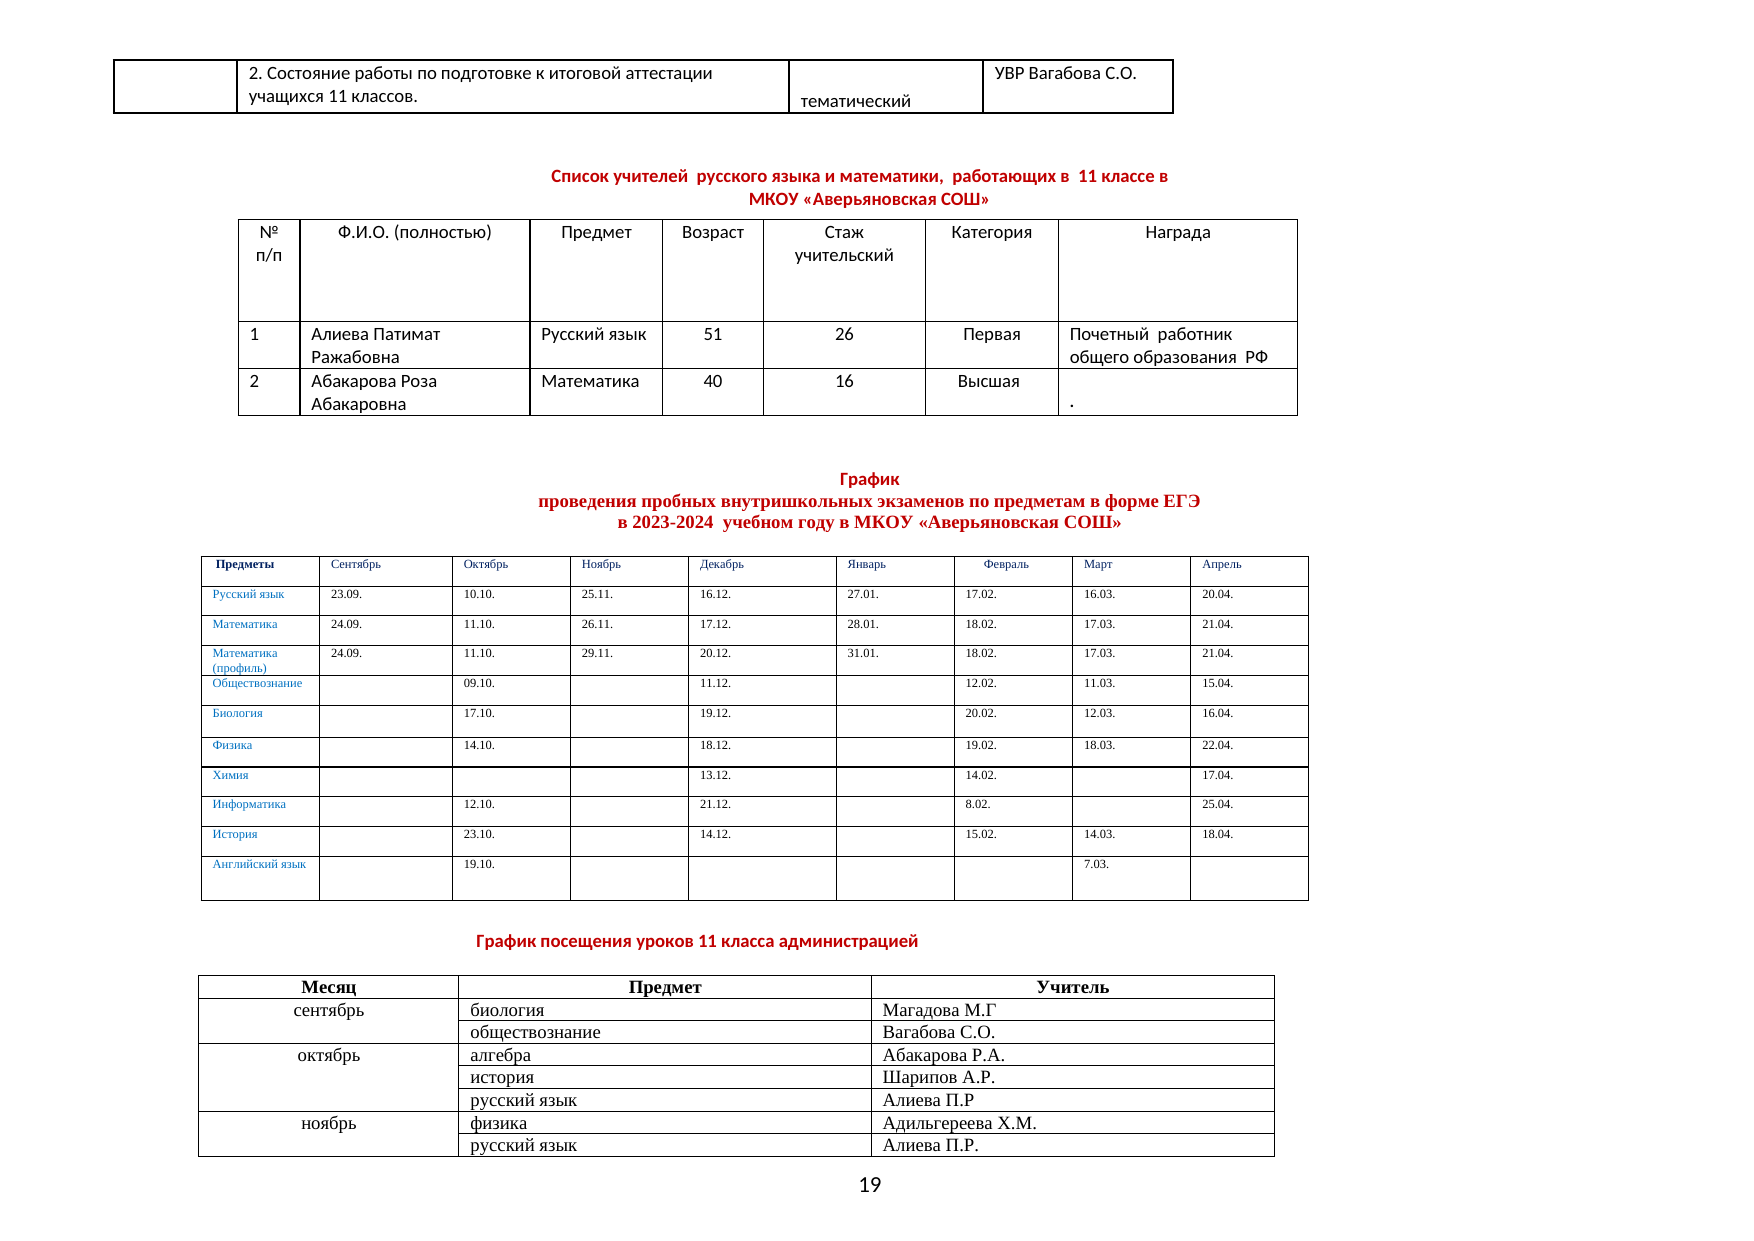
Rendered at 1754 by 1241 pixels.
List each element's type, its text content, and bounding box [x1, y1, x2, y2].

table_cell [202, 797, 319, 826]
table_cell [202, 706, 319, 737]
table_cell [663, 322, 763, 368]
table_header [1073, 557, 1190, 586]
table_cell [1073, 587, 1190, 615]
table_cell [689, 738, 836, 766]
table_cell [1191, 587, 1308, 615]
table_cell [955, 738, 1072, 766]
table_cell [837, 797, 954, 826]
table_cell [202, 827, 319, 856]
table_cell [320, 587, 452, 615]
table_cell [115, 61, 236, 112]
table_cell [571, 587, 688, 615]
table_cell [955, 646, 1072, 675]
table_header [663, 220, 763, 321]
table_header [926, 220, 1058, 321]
text График посещения уроков 11 класса администрацией [74, 929, 1665, 952]
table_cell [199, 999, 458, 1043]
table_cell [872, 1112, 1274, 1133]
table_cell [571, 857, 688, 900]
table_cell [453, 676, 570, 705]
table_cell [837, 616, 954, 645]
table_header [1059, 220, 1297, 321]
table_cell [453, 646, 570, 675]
text График [74, 467, 1665, 490]
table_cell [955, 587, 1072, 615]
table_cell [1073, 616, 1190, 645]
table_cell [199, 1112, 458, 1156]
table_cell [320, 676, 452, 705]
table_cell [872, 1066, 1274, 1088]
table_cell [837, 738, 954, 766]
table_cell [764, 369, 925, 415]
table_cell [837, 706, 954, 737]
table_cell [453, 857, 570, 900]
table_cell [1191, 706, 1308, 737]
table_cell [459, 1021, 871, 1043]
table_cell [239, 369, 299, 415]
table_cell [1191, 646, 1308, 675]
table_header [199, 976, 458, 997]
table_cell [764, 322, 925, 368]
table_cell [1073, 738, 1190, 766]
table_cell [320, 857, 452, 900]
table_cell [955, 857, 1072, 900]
text проведения пробных внутришкольных экзаменов по предметам в форме ЕГЭ [74, 490, 1665, 511]
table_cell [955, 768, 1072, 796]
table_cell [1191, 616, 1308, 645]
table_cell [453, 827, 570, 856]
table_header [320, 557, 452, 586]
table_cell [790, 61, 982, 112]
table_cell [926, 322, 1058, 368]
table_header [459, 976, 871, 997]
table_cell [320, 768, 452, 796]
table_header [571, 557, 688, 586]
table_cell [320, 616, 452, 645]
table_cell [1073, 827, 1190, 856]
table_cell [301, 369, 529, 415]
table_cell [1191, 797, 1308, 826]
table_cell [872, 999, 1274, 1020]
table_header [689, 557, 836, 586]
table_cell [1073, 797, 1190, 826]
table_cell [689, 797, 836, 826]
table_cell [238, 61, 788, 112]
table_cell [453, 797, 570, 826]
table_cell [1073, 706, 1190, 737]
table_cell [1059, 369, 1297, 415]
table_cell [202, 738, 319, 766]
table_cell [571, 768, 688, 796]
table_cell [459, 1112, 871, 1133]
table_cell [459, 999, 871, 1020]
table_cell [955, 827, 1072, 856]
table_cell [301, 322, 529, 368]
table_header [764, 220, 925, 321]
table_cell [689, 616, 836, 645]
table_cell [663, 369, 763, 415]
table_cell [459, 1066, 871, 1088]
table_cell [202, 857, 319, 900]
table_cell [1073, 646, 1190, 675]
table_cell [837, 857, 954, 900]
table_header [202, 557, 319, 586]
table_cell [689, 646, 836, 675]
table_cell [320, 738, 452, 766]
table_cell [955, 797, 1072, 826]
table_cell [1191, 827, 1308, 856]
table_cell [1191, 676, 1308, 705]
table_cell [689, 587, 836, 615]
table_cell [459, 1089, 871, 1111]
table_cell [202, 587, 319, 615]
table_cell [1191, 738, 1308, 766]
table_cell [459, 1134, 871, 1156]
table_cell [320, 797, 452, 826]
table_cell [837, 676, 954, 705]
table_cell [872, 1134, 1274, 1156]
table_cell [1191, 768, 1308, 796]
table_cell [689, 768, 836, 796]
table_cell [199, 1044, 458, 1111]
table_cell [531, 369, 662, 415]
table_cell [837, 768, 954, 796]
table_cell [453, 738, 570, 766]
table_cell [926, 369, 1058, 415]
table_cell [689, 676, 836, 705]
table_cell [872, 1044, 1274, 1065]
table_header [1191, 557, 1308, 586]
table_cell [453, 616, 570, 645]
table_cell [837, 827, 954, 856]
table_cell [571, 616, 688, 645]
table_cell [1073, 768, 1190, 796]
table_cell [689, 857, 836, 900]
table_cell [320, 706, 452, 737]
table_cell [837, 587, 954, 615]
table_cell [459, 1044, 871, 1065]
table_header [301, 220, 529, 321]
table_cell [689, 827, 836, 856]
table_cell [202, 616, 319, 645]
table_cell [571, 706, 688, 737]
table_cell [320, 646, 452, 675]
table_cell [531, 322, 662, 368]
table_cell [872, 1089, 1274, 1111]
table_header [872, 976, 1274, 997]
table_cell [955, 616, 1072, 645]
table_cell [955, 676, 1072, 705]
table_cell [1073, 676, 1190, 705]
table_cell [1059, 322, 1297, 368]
text МКОУ «Аверьяновская СОШ» [74, 187, 1665, 209]
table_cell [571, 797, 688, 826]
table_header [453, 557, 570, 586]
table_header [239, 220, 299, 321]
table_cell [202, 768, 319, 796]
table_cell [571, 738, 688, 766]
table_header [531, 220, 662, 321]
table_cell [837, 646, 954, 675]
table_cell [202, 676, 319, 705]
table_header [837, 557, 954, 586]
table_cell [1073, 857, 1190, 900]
text в 2023-2024 учебном году в МКОУ «Аверьяновская СОШ» [74, 511, 1665, 533]
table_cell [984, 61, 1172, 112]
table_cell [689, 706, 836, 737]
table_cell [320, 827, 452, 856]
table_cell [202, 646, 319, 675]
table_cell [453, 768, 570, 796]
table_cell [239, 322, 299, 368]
text Список учителей русского языка и математики, работающих в 11 классе в [74, 164, 1665, 187]
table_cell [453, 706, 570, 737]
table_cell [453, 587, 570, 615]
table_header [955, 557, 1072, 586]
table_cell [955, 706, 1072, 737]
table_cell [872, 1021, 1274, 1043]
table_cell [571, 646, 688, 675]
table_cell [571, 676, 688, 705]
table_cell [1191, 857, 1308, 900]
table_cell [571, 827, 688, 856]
